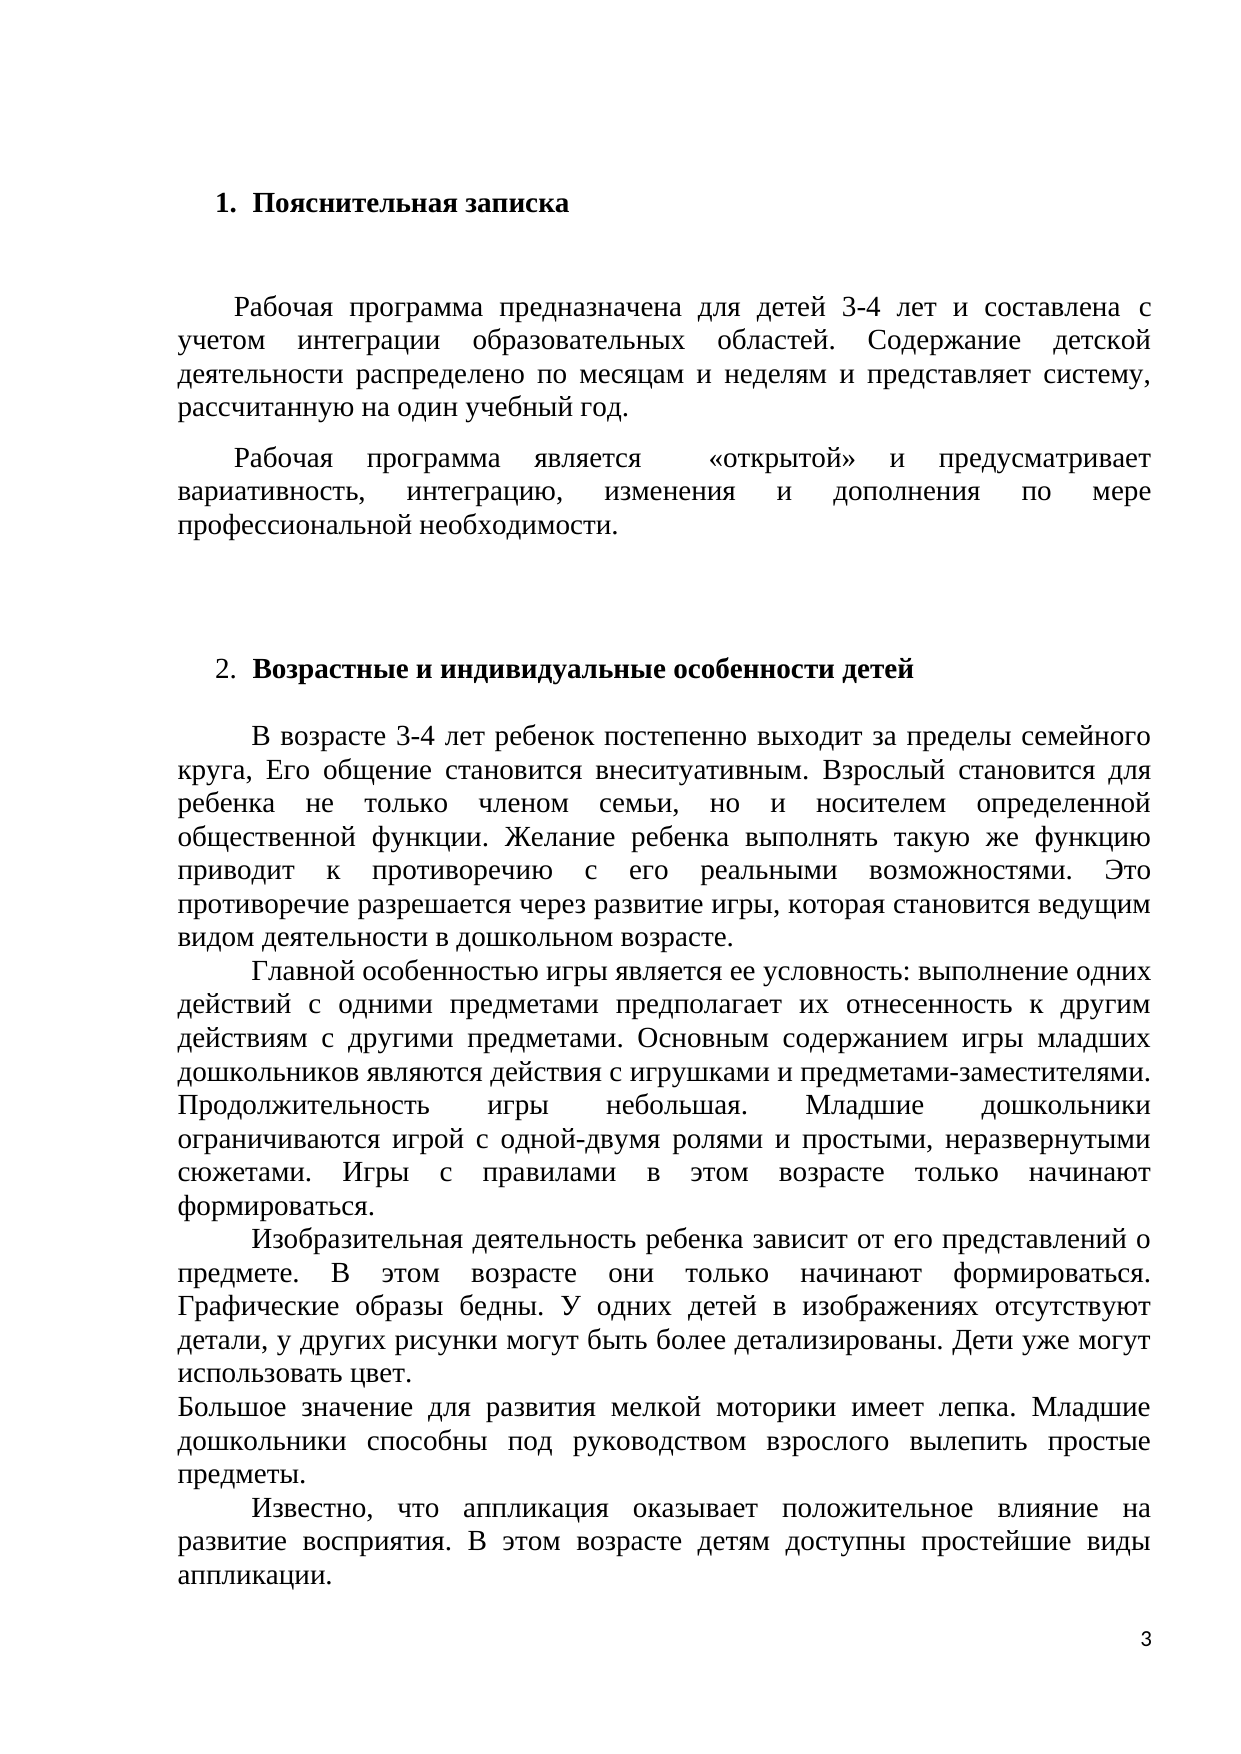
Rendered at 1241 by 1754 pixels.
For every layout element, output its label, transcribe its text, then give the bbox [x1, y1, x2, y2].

list Возрастные и индивидуальные особенности детей [215, 651, 1152, 685]
text Рабочая программа предназначена для детей 3-4 лет и составлена с учетом интеграции образовательных областей. Содержание детской деятельности распределено по месяцам и неделям и представляет систему, рассчитанную на один учебный год. [177, 289, 1152, 423]
list Пояснительная записка [215, 185, 1152, 219]
text Большое значение для развития мелкой моторики имеет лепка. Младшие дошкольники способны под руководством взрослого вылепить простые предметы. [177, 1389, 1152, 1490]
text Главной особенностью игры является ее условность: выполнение одних действий с одними предметами предполагает их отнесенность к другим действиям с другими предметами. Основным содержанием игры младших дошкольников являются действия с игрушками и предметами-заместителями. Продолжительность игры небольшая. Младшие дошкольники ограничиваются игрой с одной-двумя ролями и простыми, неразвернутыми сюжетами. Игры с правилами в этом возрасте только начинают формироваться. [177, 953, 1152, 1221]
text Известно, что аппликация оказывает положительное влияние на развитие восприятия. В этом возрасте детям доступны простейшие виды аппликации. [177, 1490, 1152, 1590]
text В возрасте 3-4 лет ребенок постепенно выходит за пределы семейного круга, Его общение становится внеситуативным. Взрослый становится для ребенка не только членом семьи, но и носителем определенной общественной функции. Желание ребенка выполнять такую же функцию приводит к противоречию с его реальными возможностями. Это противоречие разрешается через развитие игры, которая становится ведущим видом деятельности в дошкольном возрасте. [177, 718, 1152, 953]
text Рабочая программа является «открытой» и предусматривает вариативность, интеграцию, изменения и дополнения по мере профессиональной необходимости. [177, 440, 1152, 540]
text Изобразительная деятельность ребенка зависит от его представлений о предмете. В этом возрасте они только начинают формироваться. Графические образы бедны. У одних детей в изображениях отсутствуют детали, у других рисунки могут быть более детализированы. Дети уже могут использовать цвет. [177, 1221, 1152, 1389]
